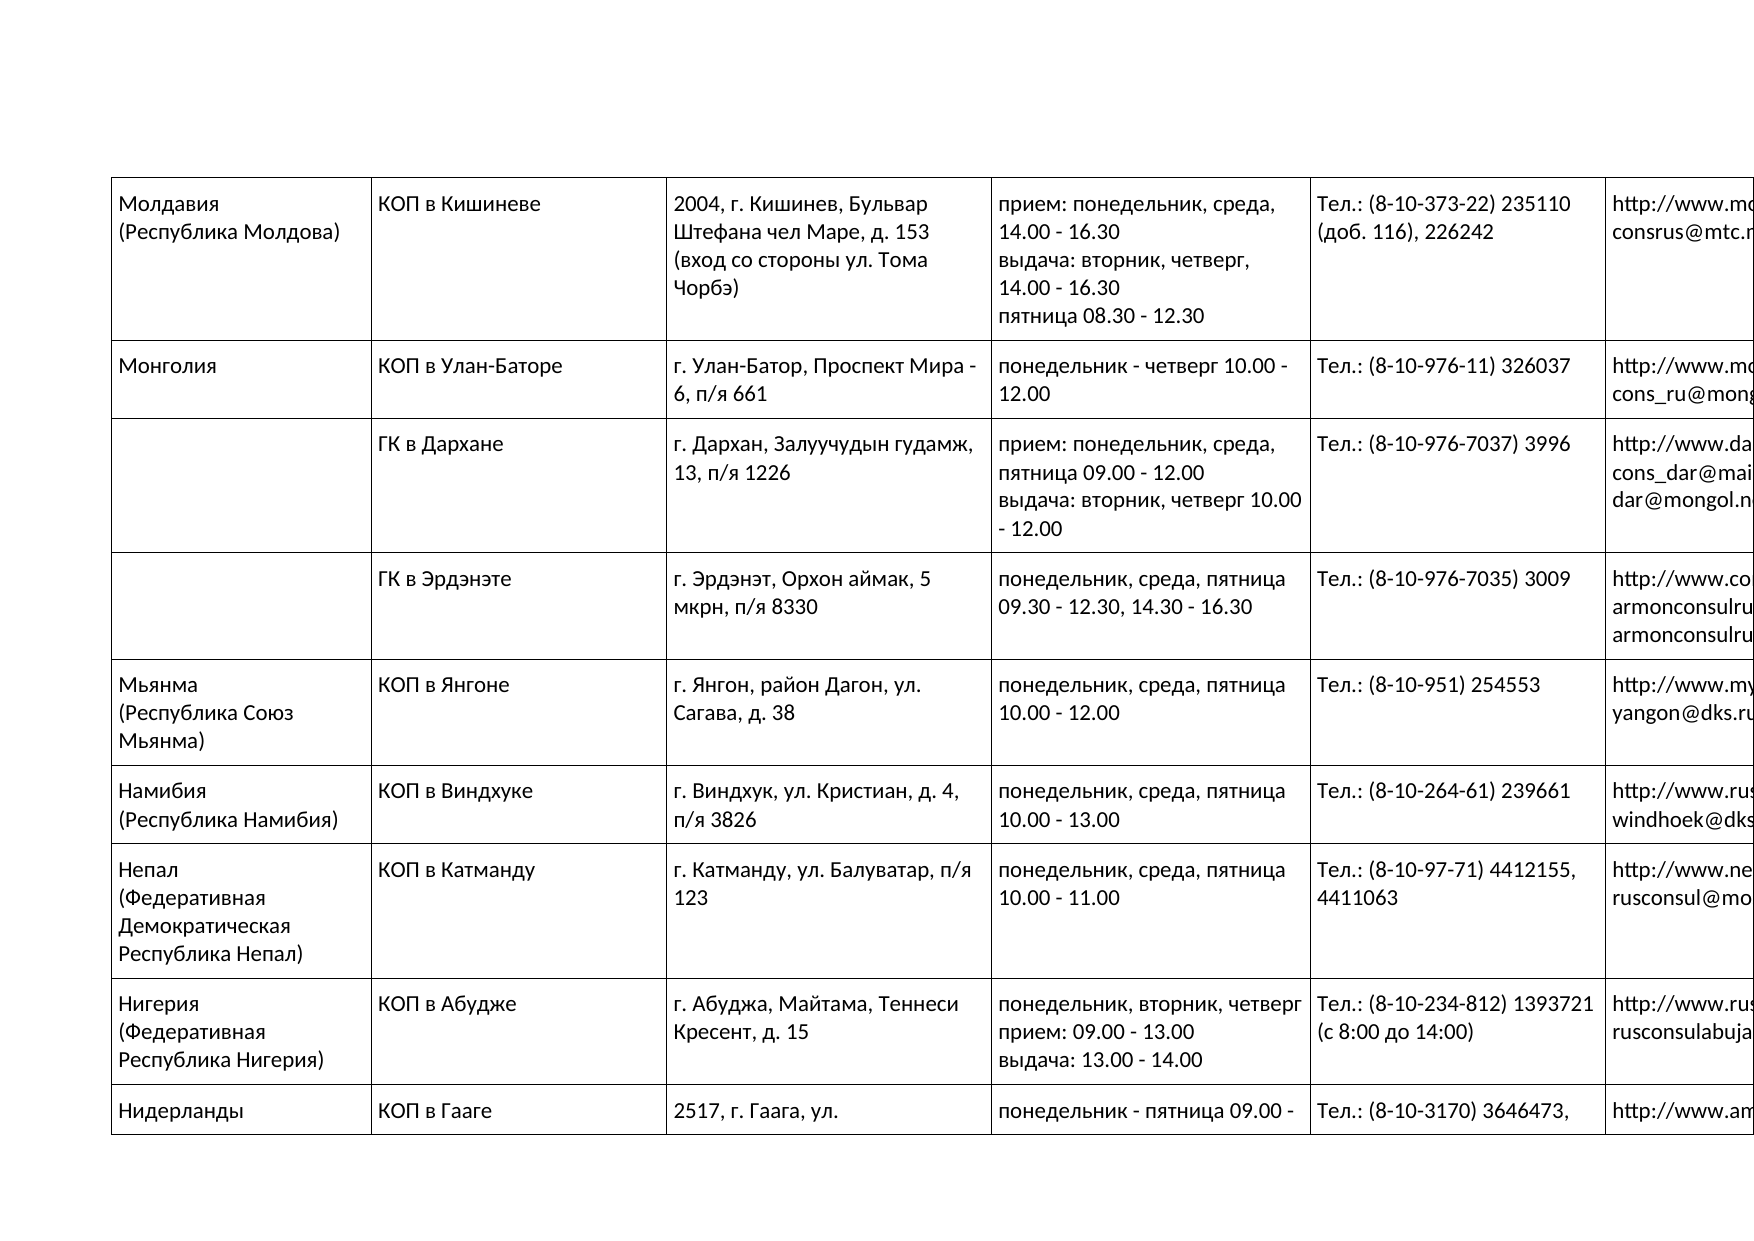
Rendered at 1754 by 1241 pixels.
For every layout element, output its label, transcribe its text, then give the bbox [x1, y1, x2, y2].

table_cell [112, 553, 371, 659]
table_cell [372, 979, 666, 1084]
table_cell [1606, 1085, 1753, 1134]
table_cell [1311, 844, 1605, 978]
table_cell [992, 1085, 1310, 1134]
table_cell [112, 419, 371, 552]
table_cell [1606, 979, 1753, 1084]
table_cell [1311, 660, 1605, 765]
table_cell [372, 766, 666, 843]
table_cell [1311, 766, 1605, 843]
table_cell понедельник - четверг 10.00 - 12.00 [992, 341, 1310, 418]
table_cell прием: понедельник, среда, 14.00 - 16.30 выдача: вторник, четверг, 14.00 - 16.30 пятница 08.30 - 12.30 [992, 178, 1310, 339]
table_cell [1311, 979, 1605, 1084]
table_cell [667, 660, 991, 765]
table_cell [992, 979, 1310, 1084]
table_cell ГК в Дархане [372, 419, 666, 552]
table_cell КОП в Улан-Баторе [372, 341, 666, 418]
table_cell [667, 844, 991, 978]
table_cell г. Эрдэнэт, Орхон аймак, 5 мкрн, п/я 8330 [667, 553, 991, 659]
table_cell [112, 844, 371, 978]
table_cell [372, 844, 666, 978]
table_cell г. Улан-Батор, Проспект Мира - 6, п/я 661 [667, 341, 991, 418]
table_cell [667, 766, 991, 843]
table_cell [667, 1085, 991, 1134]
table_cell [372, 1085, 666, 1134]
table_cell http://www.darkhan.mid.ru cons_dar@mail.ru, cons-dar@mongol.net [1606, 419, 1753, 552]
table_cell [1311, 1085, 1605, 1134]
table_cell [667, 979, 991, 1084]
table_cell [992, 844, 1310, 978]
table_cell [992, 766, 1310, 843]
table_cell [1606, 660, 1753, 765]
table_cell Тел.: (8-10-976-11) 326037 [1311, 341, 1605, 418]
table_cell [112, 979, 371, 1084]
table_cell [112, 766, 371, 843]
table_cell ГК в Эрдэнэте [372, 553, 666, 659]
table_cell http://www.moldova.mid.ru consrus@mtc.md [1606, 178, 1753, 339]
table_cell Тел.: (8-10-373-22) 235110 (доб. 116), 226242 [1311, 178, 1605, 339]
table_cell г. Дархан, Залуучудын гудамж, 13, п/я 1226 [667, 419, 991, 552]
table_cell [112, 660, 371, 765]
table_cell прием: понедельник, среда, пятница 09.00 - 12.00 выдача: вторник, четверг 10.00 - 12.00 [992, 419, 1310, 552]
table_cell Монголия [112, 341, 371, 418]
table_cell http://www.consermon.mid.ru armonconsulru@gmail.com, armonconsulru@rambler.ru [1606, 553, 1753, 659]
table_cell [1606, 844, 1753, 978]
table_cell 2004, г. Кишинев, Бульвар Штефана чел Маре, д. 153 (вход со стороны ул. Тома Чорбэ) [667, 178, 991, 339]
table_cell Молдавия (Республика Молдова) [112, 178, 371, 339]
table_cell Тел.: (8-10-976-7037) 3996 [1311, 419, 1605, 552]
table_cell Тел.: (8-10-976-7035) 3009 [1311, 553, 1605, 659]
table_cell понедельник, среда, пятница 09.30 - 12.30, 14.30 - 16.30 [992, 553, 1310, 659]
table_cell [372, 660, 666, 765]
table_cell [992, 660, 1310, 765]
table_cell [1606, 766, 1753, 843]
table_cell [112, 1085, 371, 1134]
table_cell http://www.mongolia.mid.ru cons_ru@mongol.net [1606, 341, 1753, 418]
table_cell КОП в Кишиневе [372, 178, 666, 339]
